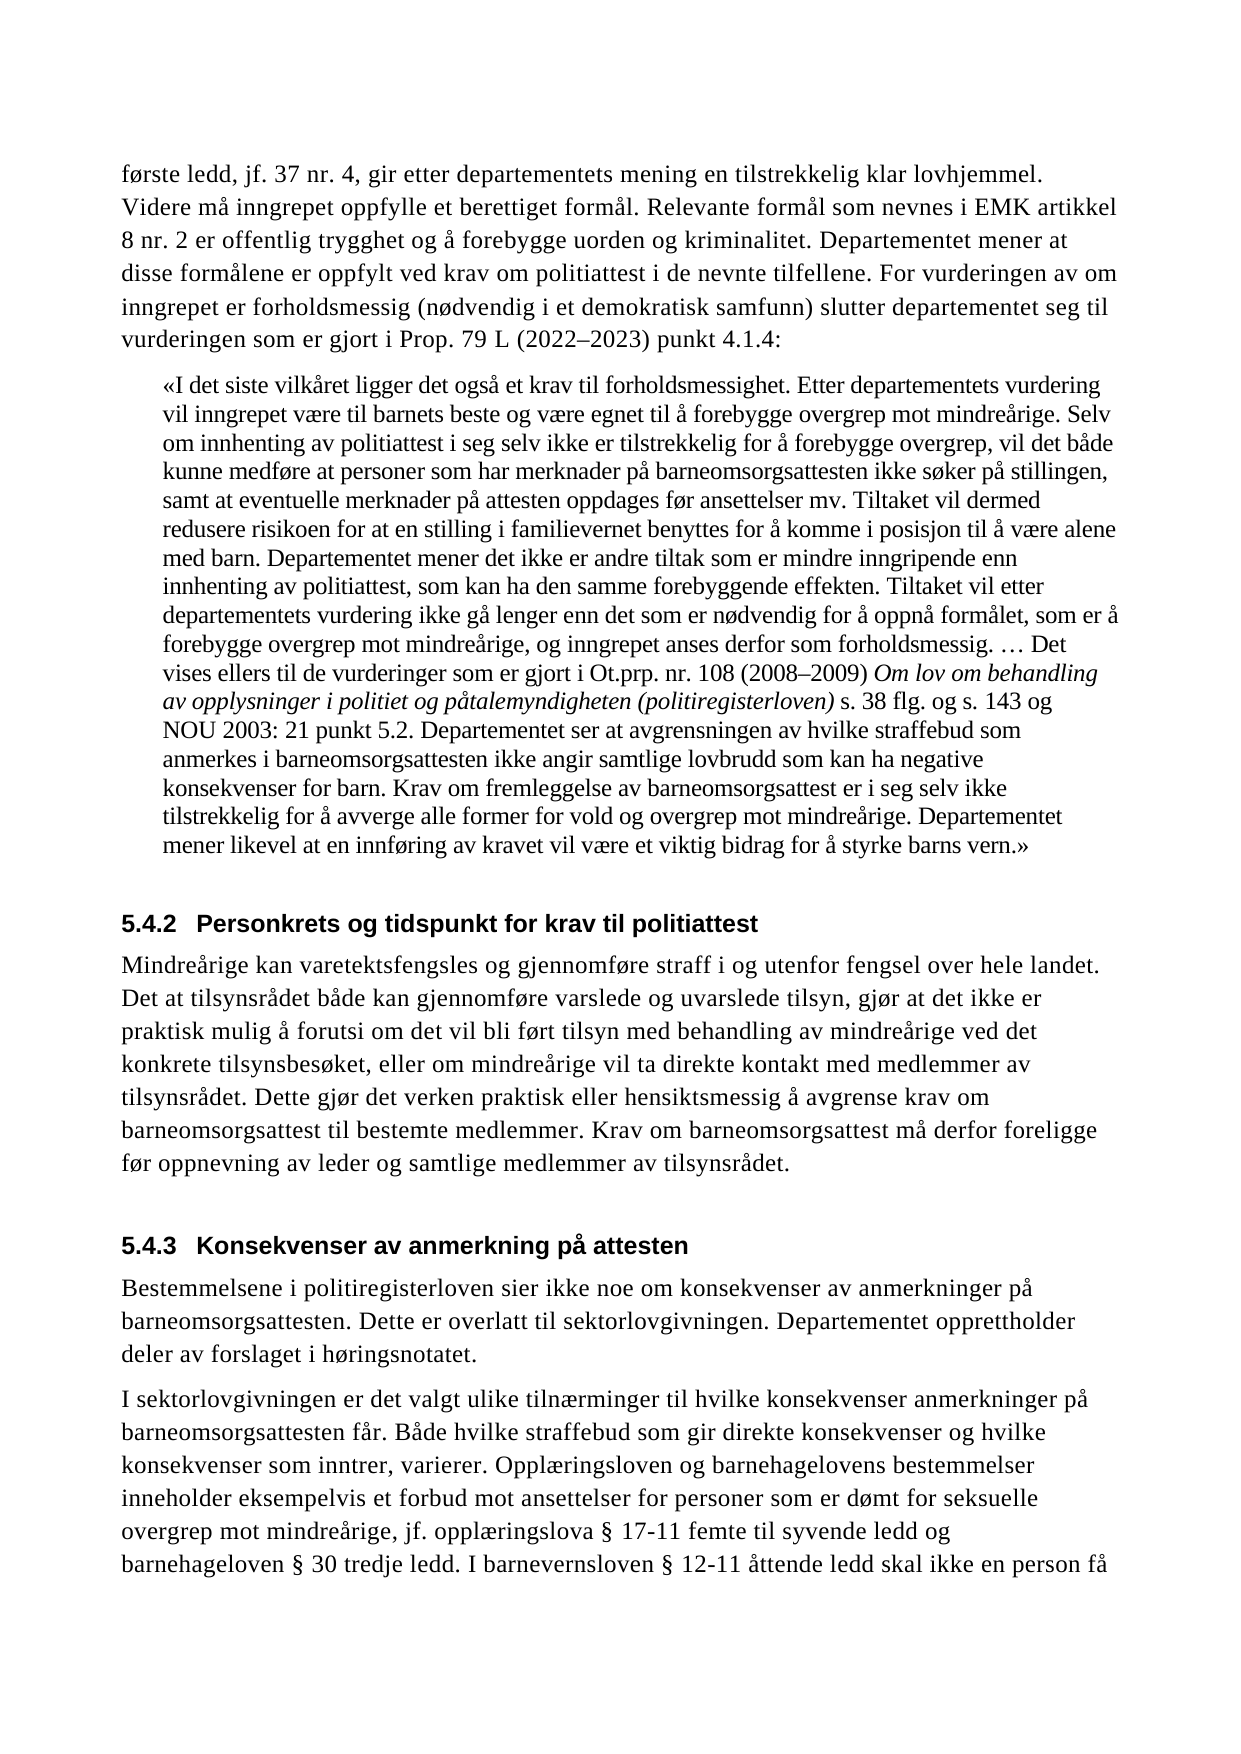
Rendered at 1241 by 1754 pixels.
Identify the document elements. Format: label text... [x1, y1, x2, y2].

text Mindreårige kan varetektsfengsles og gjennomføre straff i og utenfor fengsel over hele landet. Det at tilsynsrådet både kan gjennomføre varslede og uvarslede tilsyn, gjør at det ikke er praktisk mulig å forutsi om det vil bli ført tilsyn med behandling av mindreårige ved det konkrete tilsynsbesøket, eller om mindreårige vil ta direkte kontakt med medlemmer av tilsynsrådet. Dette gjør det verken praktisk eller hensiktsmessig å avgrense krav om barneomsorgsattest til bestemte medlemmer. Krav om barneomsorgsattest må derfor foreligge før oppnevning av leder og samtlige medlemmer av tilsynsrådet. [121, 950, 1119, 1177]
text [121, 159, 1119, 353]
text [121, 1384, 1119, 1578]
text Bestemmelsene i politiregisterloven sier ikke noe om konsekvenser av anmerkninger på barneomsorgsattesten. Dette er overlatt til sektorlovgivningen. Departementet opprettholder deler av forslaget i høringsnotatet. [121, 1273, 1119, 1367]
subtitle Konsekvenser av anmerkning på attesten [121, 1231, 1119, 1260]
subtitle Personkrets og tidspunkt for krav til politiattest [121, 909, 1119, 938]
text «I det siste vilkåret ligger det også et krav til forholdsmessighet. Etter departementets vurdering vil inngrepet være til barnets beste og være egnet til å forebygge overgrep mot mindreårige. Selv om innhenting av politiattest i seg selv ikke er tilstrekkelig for å forebygge overgrep, vil det både kunne medføre at personer som har merknader på barneomsorgsattesten ikke søker på stillingen, samt at eventuelle merknader på attesten oppdages før ansettelser mv. Tiltaket vil dermed redusere risikoen for at en stilling i familievernet benyttes for å komme i posisjon til å være alene med barn. Departementet mener det ikke er andre tiltak som er mindre inngripende enn innhenting av politiattest, som kan ha den samme forebyggende effekten. Tiltaket vil etter departementets vurdering ikke gå lenger enn det som er nødvendig for å oppnå formålet, som er å forebygge overgrep mot mindreårige, og inngrepet anses derfor som forholdsmessig. … Det vises ellers til de vurderinger som er gjort i Ot.prp. nr. 108 (2008–2009) Om lov om behandling av opplysninger i politiet og påtalemyndigheten (politiregisterloven) s. 38 flg. og s. 143 og NOU 2003: 21 punkt 5.2. Departementet ser at avgrensningen av hvilke straffebud som anmerkes i barneomsorgsattesten ikke angir samtlige lovbrudd som kan ha negative konsekvenser for barn. Krav om fremleggelse av barneomsorgsattest er i seg selv ikke tilstrekkelig for å avverge alle former for vold og overgrep mot mindreårige. Departementet mener likevel at en innføring av kravet vil være et viktig bidrag for å styrke barns vern.» [162, 370, 1119, 859]
